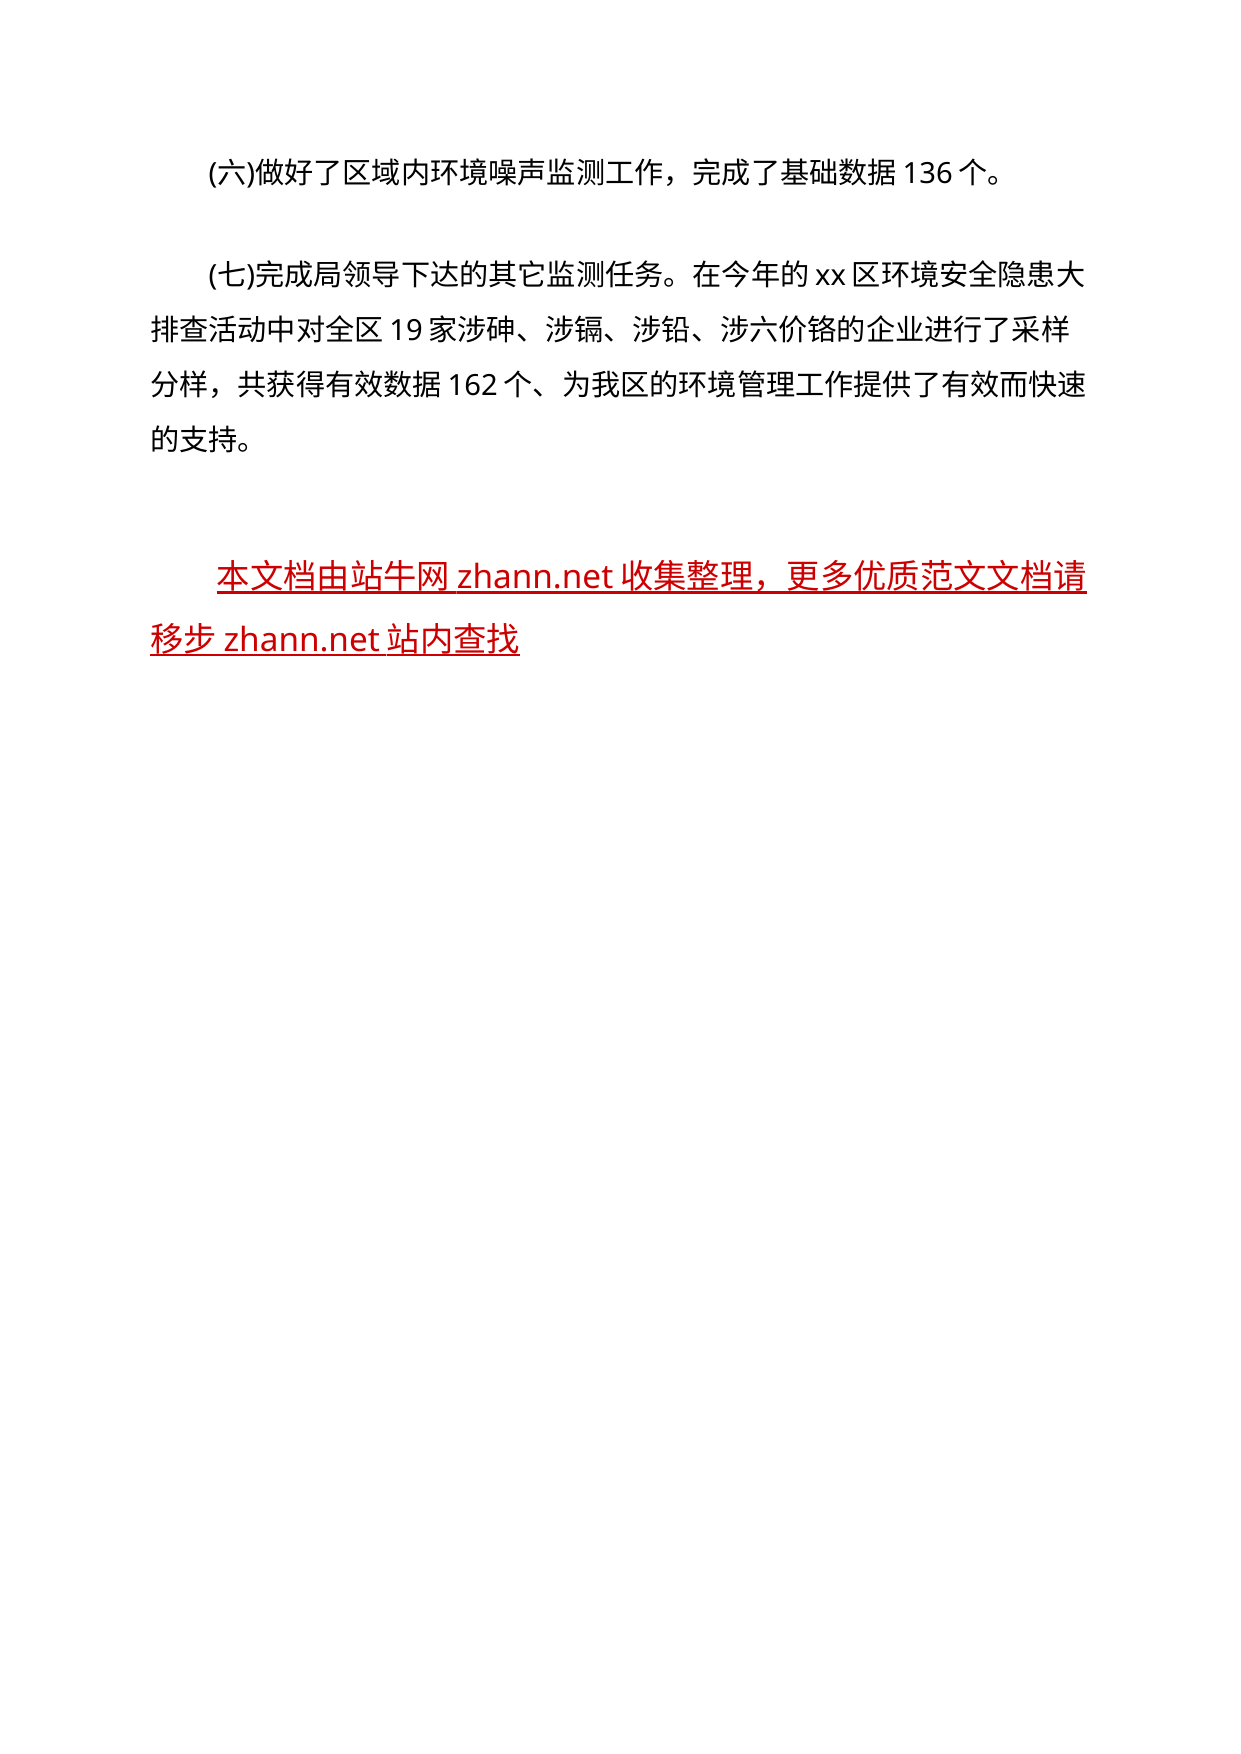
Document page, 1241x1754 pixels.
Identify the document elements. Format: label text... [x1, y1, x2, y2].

text (七)完成局领导下达的其它监测任务。在今年的xx区环境安全隐患大排查活动中对全区19家涉砷、涉镉、涉铅、涉六价铬的企业进行了采样分样，共获得有效数据162个、为我区的环境管理工作提供了有效而快速的支持。 [150, 252, 1090, 459]
text 本文档由站牛网zhann.net收集整理，更多优质范文文档请移步zhann.net站内查找 [150, 550, 1090, 661]
text (六)做好了区域内环境噪声监测工作，完成了基础数据136个。 [150, 150, 1090, 192]
